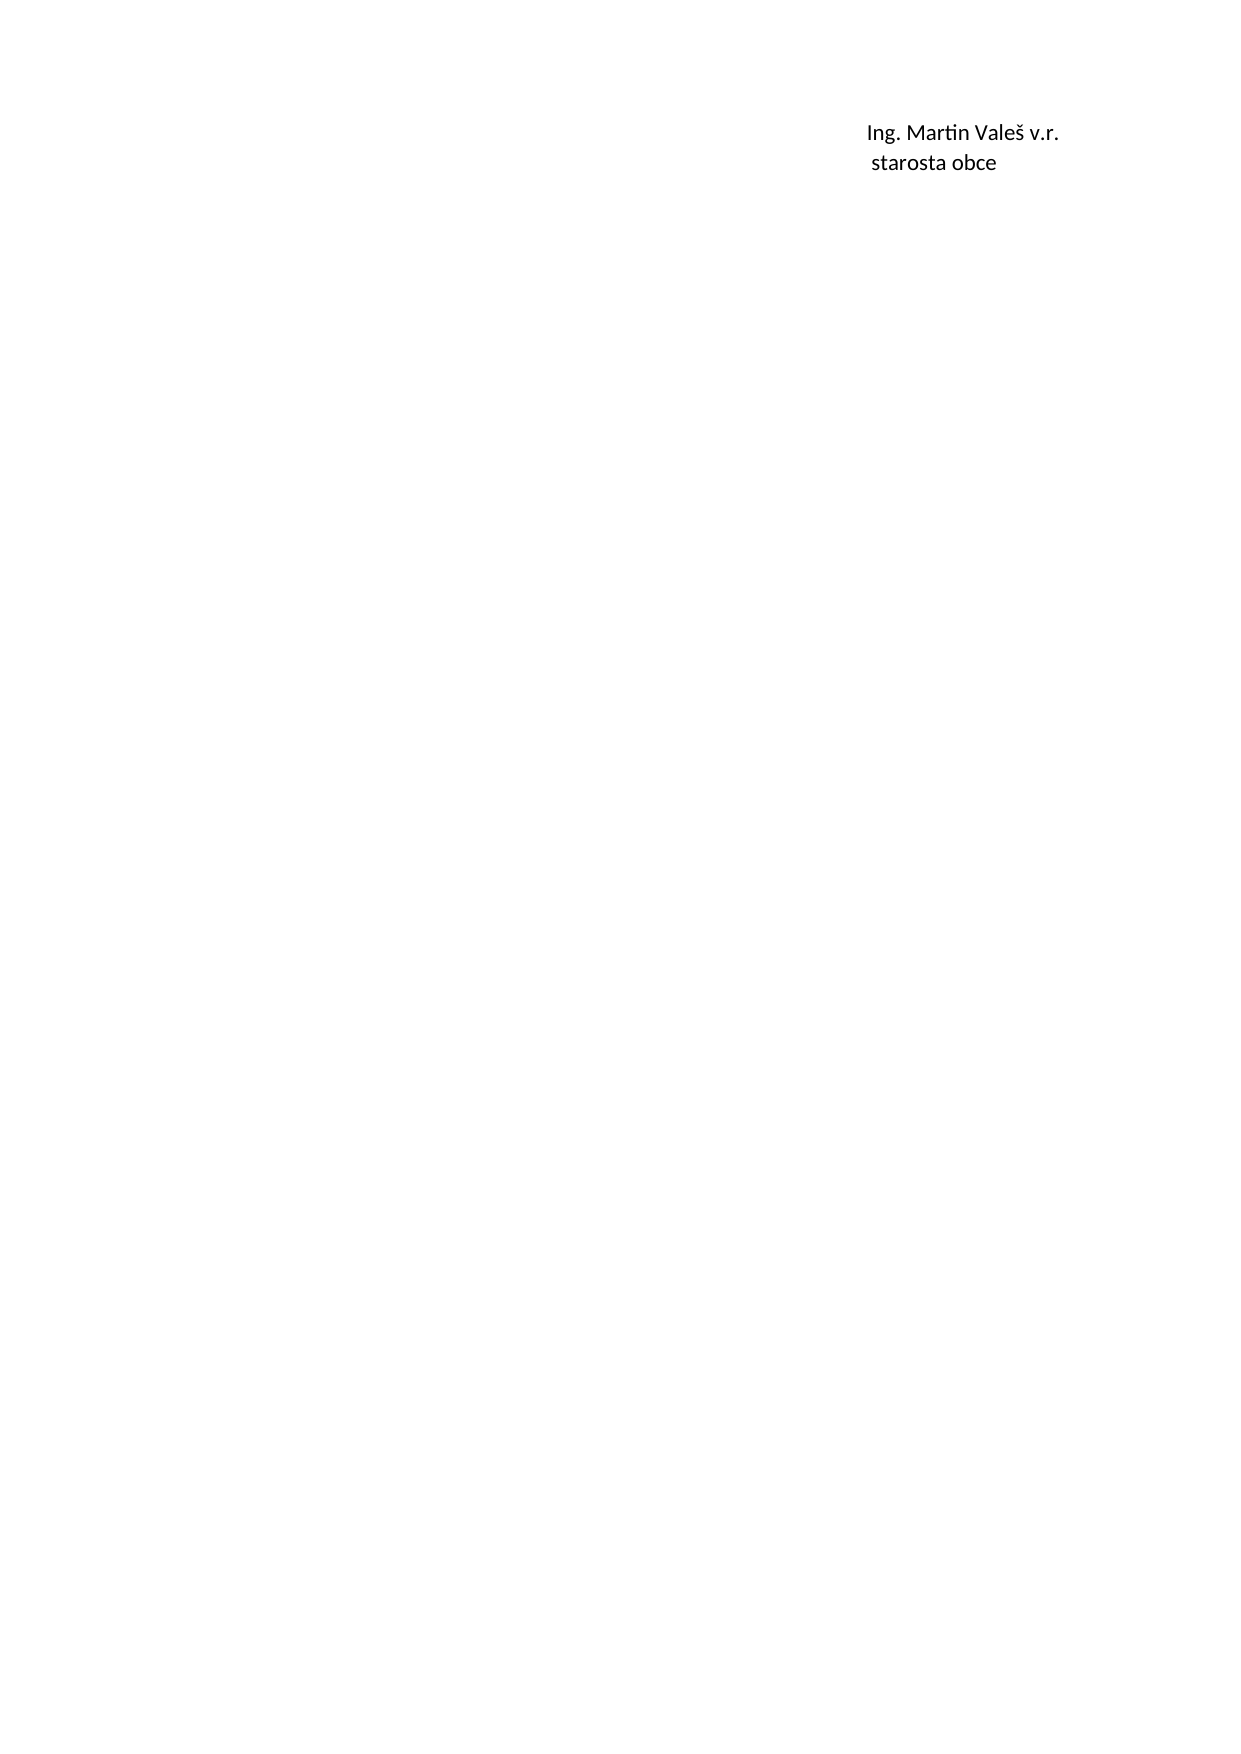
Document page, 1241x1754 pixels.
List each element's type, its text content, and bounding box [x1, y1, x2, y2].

text Ing. Martin Valeš v.r. starosta obce [856, 118, 1093, 176]
